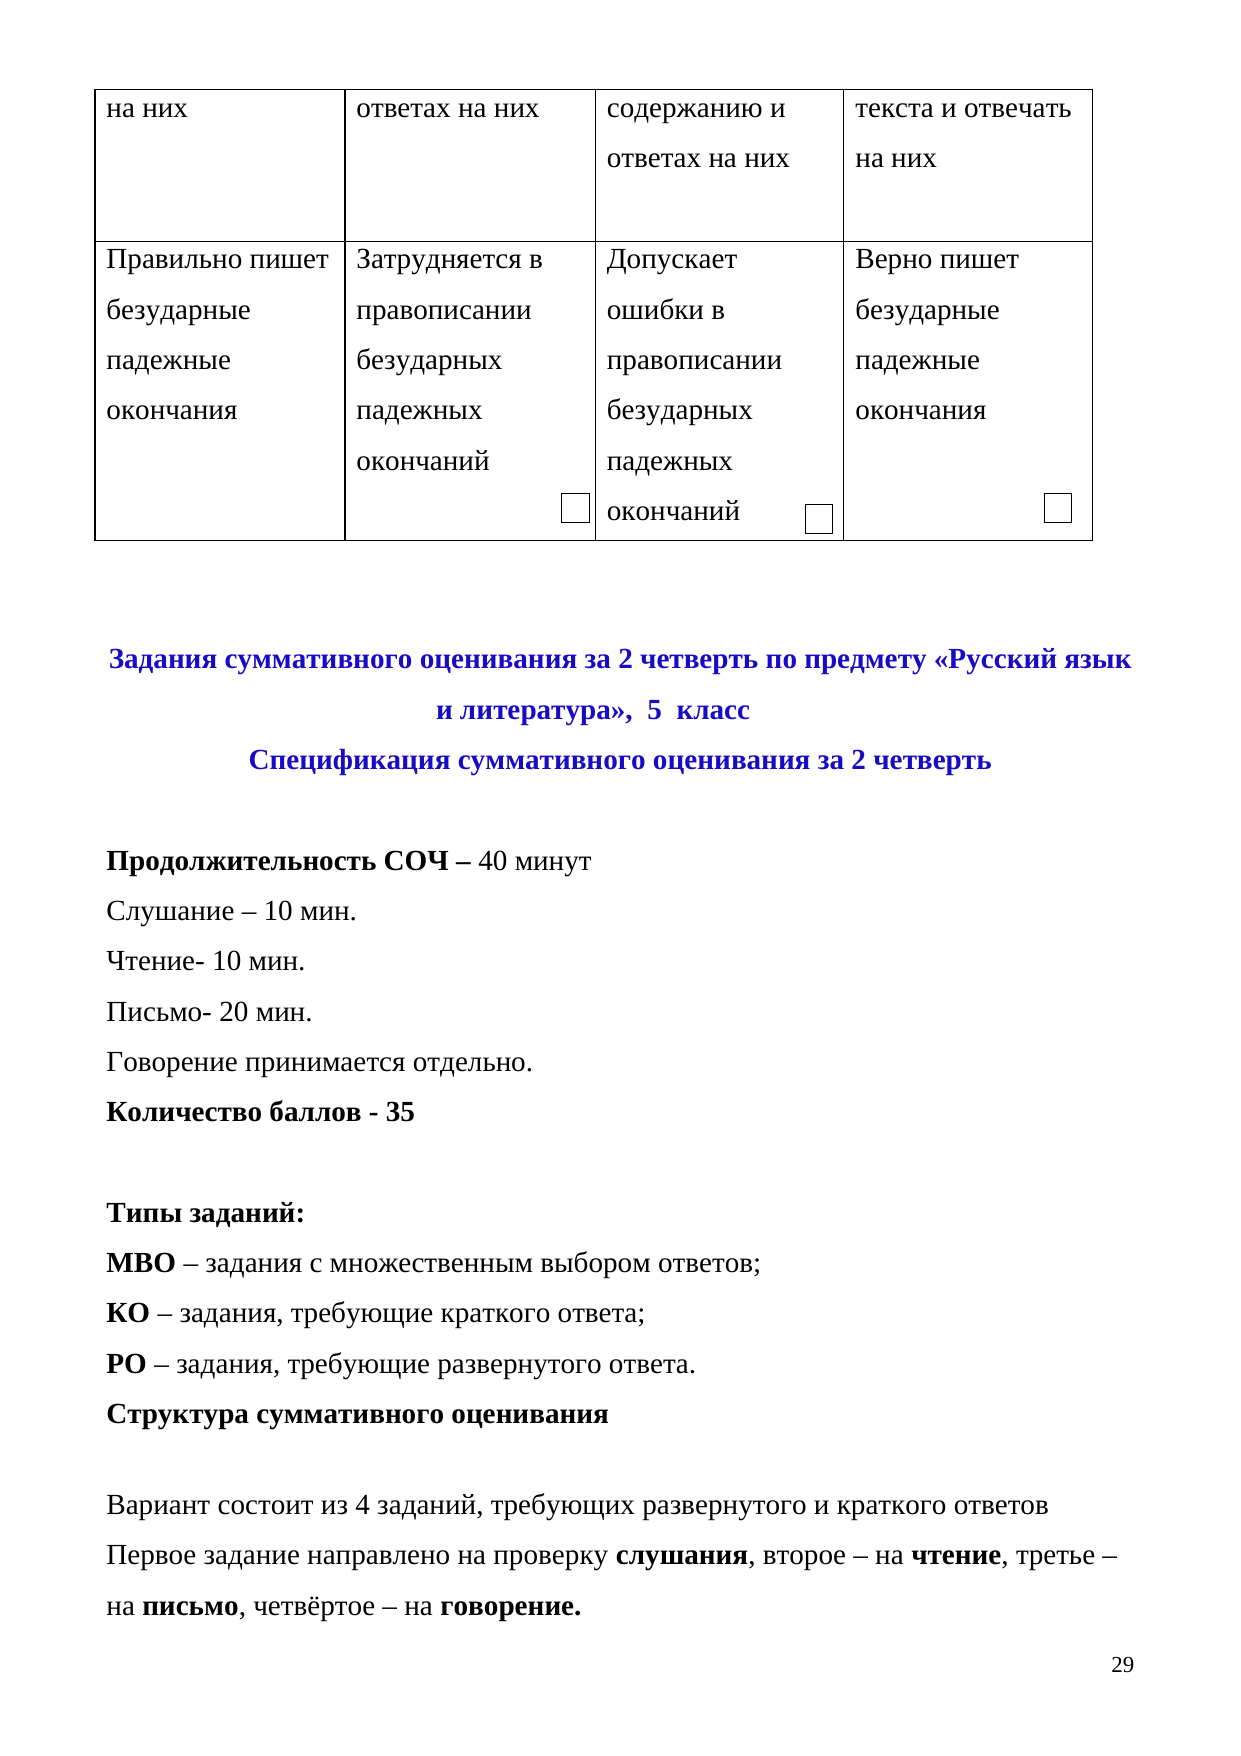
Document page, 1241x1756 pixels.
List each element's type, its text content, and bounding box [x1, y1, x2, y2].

text Продолжительность СОЧ – 40 минут Слушание – 10 мин. Чтение- 10 мин. Письмо- 20 мин. Говорение принимается отдельно. [106, 792, 1134, 1077]
text Типы заданий: МВО – задания с множественным выбором ответов; КО – задания, требующие краткого ответа; РО – задания, требующие развернутого ответа. [106, 1195, 1134, 1379]
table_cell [346, 90, 595, 241]
table_cell Правильно пишет безударные падежные окончания [96, 242, 344, 540]
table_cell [596, 90, 843, 241]
text Спецификация суммативного оценивания за 2 четверть [106, 742, 1134, 776]
table_cell Затрудняется в правописании безударных падежных окончаний [346, 242, 595, 540]
table_cell Допускает ошибки в правописании безударных падежных окончаний [596, 242, 843, 540]
text Вариант состоит из 4 заданий, требующих развернутого и краткого ответов Первое задание направлено на проверку слушания, второе – на чтение, третье – на письмо, четвёртое – на говорение. [106, 1487, 1134, 1621]
text Структура суммативного оценивания [106, 1396, 1134, 1473]
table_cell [96, 90, 344, 241]
text Количество баллов - 35 [106, 1094, 1134, 1128]
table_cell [844, 90, 1092, 241]
table_cell Верно пишет безударные падежные окончания [844, 242, 1092, 540]
text Задания суммативного оценивания за 2 четверть по предмету «Русский язык и литература», 5 класс [106, 641, 1134, 725]
